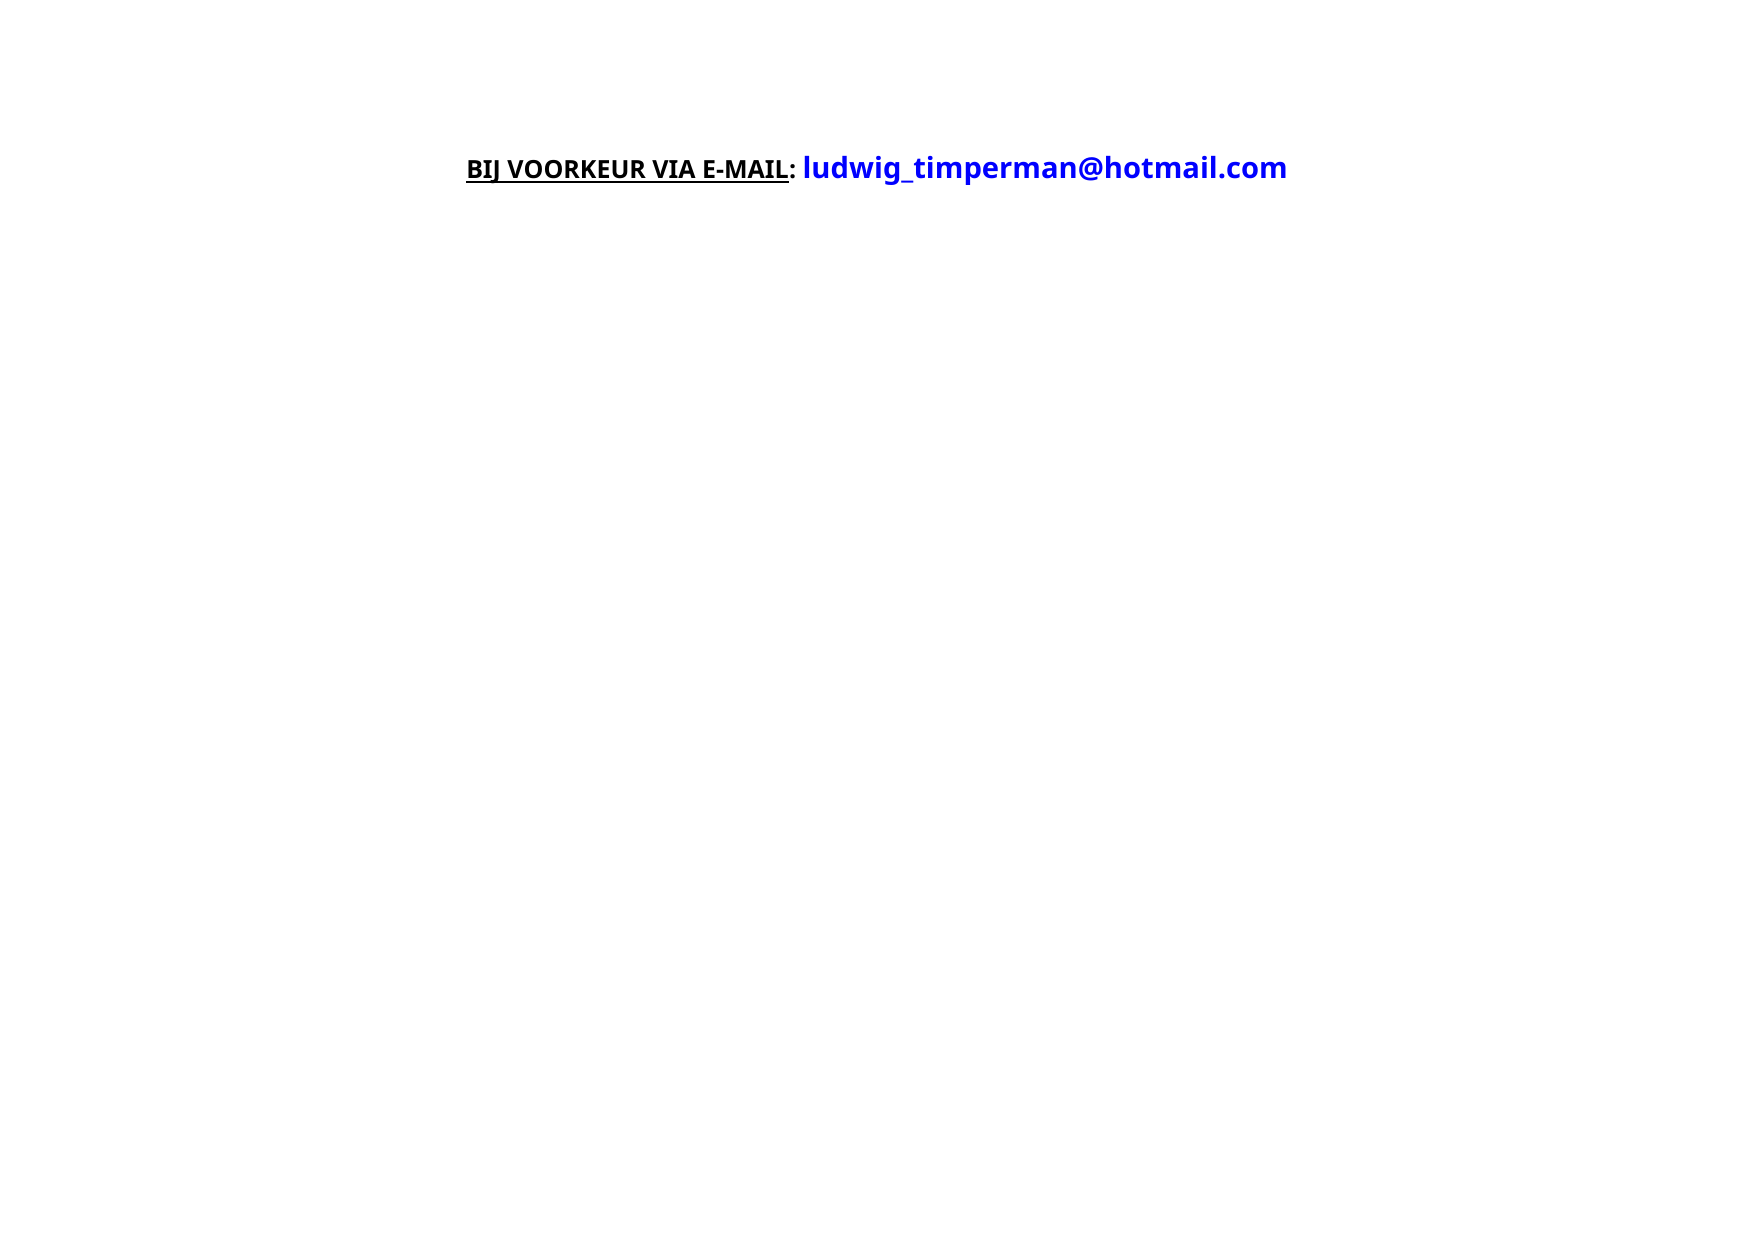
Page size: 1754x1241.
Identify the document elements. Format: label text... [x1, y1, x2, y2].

text BIJ VOORKEUR VIA E-MAIL: ludwig_timperman@hotmail.com [148, 148, 1606, 187]
